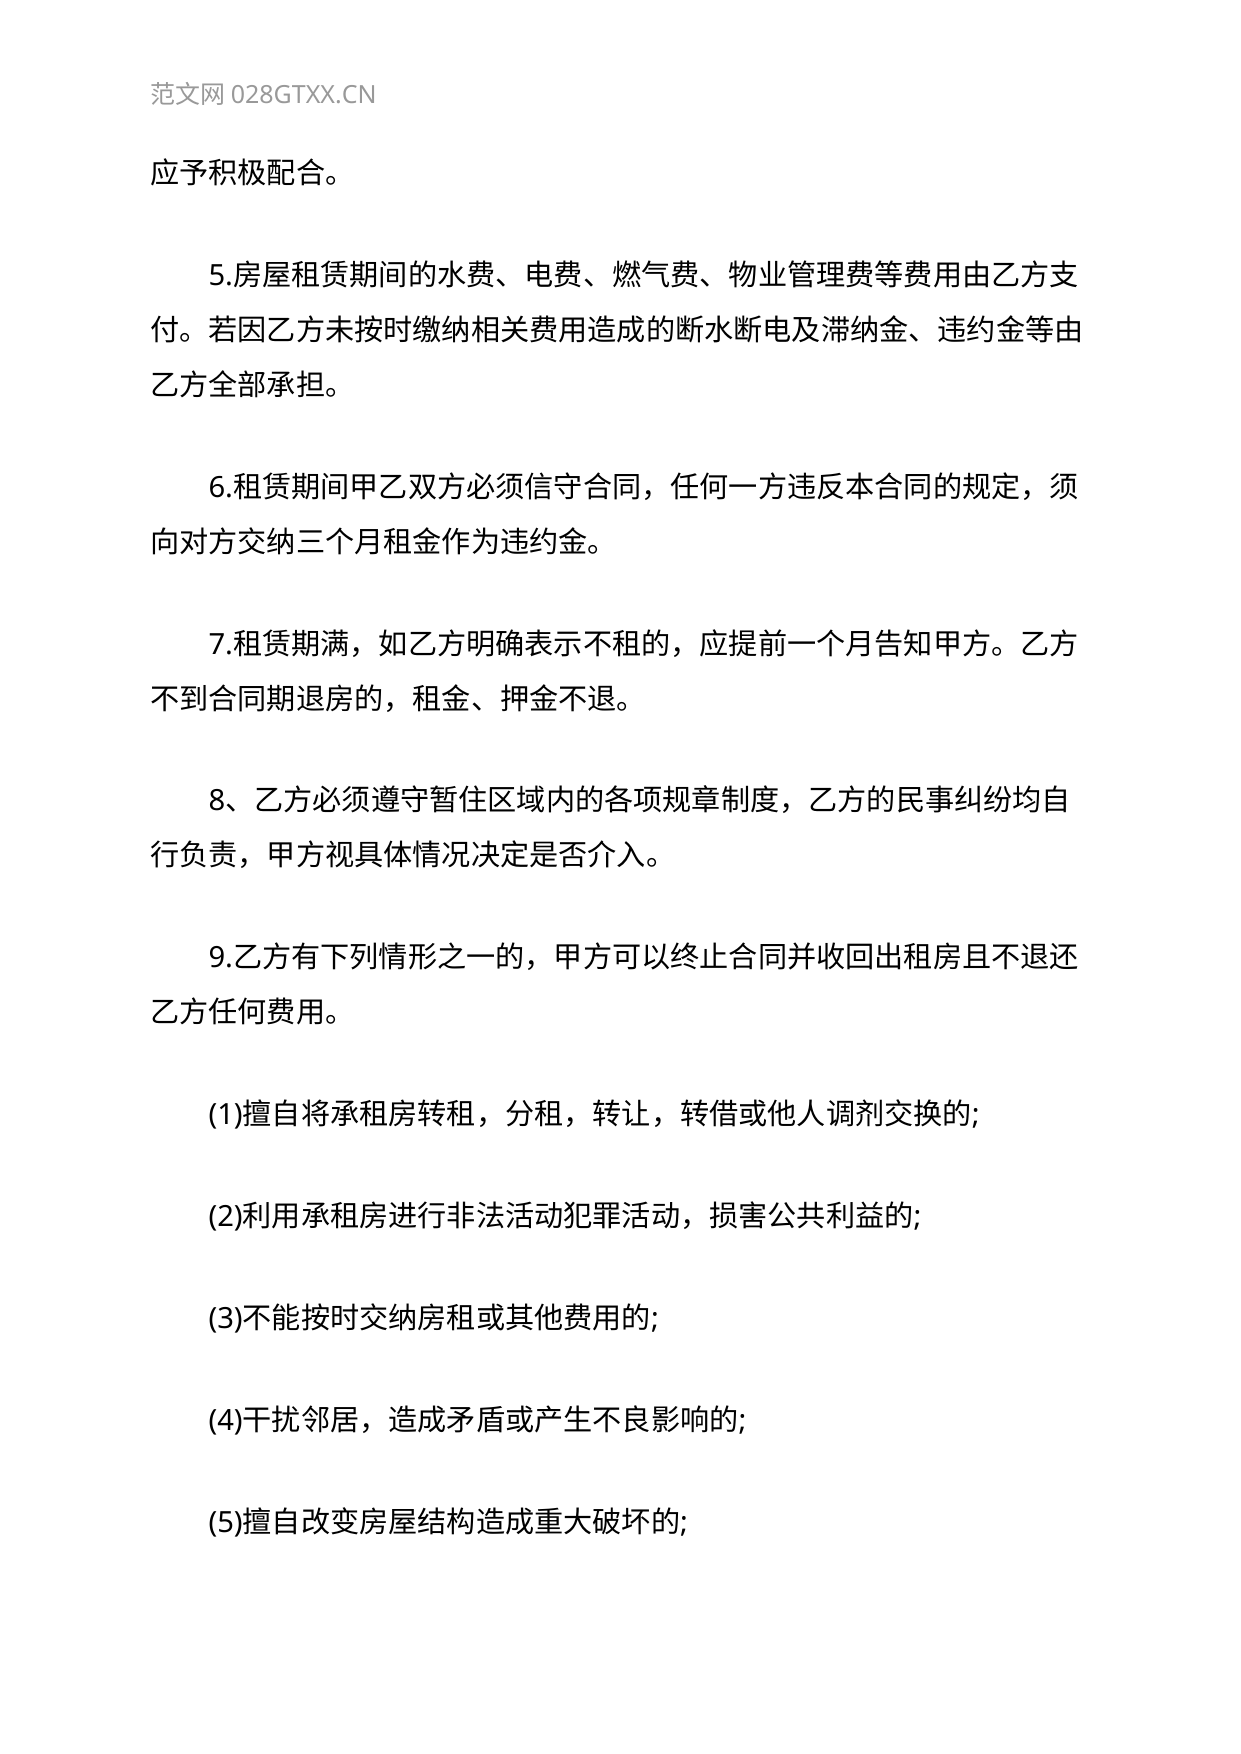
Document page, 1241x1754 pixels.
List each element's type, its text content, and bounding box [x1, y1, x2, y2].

text 7.租赁期满，如乙方明确表示不租的，应提前一个月告知甲方。乙方不到合同期退房的，租金、押金不退。 [150, 620, 1090, 717]
text 5.房屋租赁期间的水费、电费、燃气费、物业管理费等费用由乙方支付。若因乙方未按时缴纳相关费用造成的断水断电及滞纳金、违约金等由乙方全部承担。 [150, 252, 1090, 404]
text 8、乙方必须遵守暂住区域内的各项规章制度，乙方的民事纠纷均自行负责，甲方视具体情况决定是否介入。 [150, 777, 1090, 874]
text 9.乙方有下列情形之一的，甲方可以终止合同并收回出租房且不退还乙方任何费用。 [150, 934, 1090, 1031]
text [150, 150, 1090, 192]
text (2)利用承租房进行非法活动犯罪活动，损害公共利益的; [150, 1192, 1090, 1235]
text (1)擅自将承租房转租，分租，转让，转借或他人调剂交换的; [150, 1091, 1090, 1133]
text (5)擅自改变房屋结构造成重大破坏的; [150, 1498, 1090, 1541]
text (4)干扰邻居，造成矛盾或产生不良影响的; [150, 1396, 1090, 1439]
text 6.租赁期间甲乙双方必须信守合同，任何一方违反本合同的规定，须向对方交纳三个月租金作为违约金。 [150, 463, 1090, 561]
text (3)不能按时交纳房租或其他费用的; [150, 1294, 1090, 1337]
